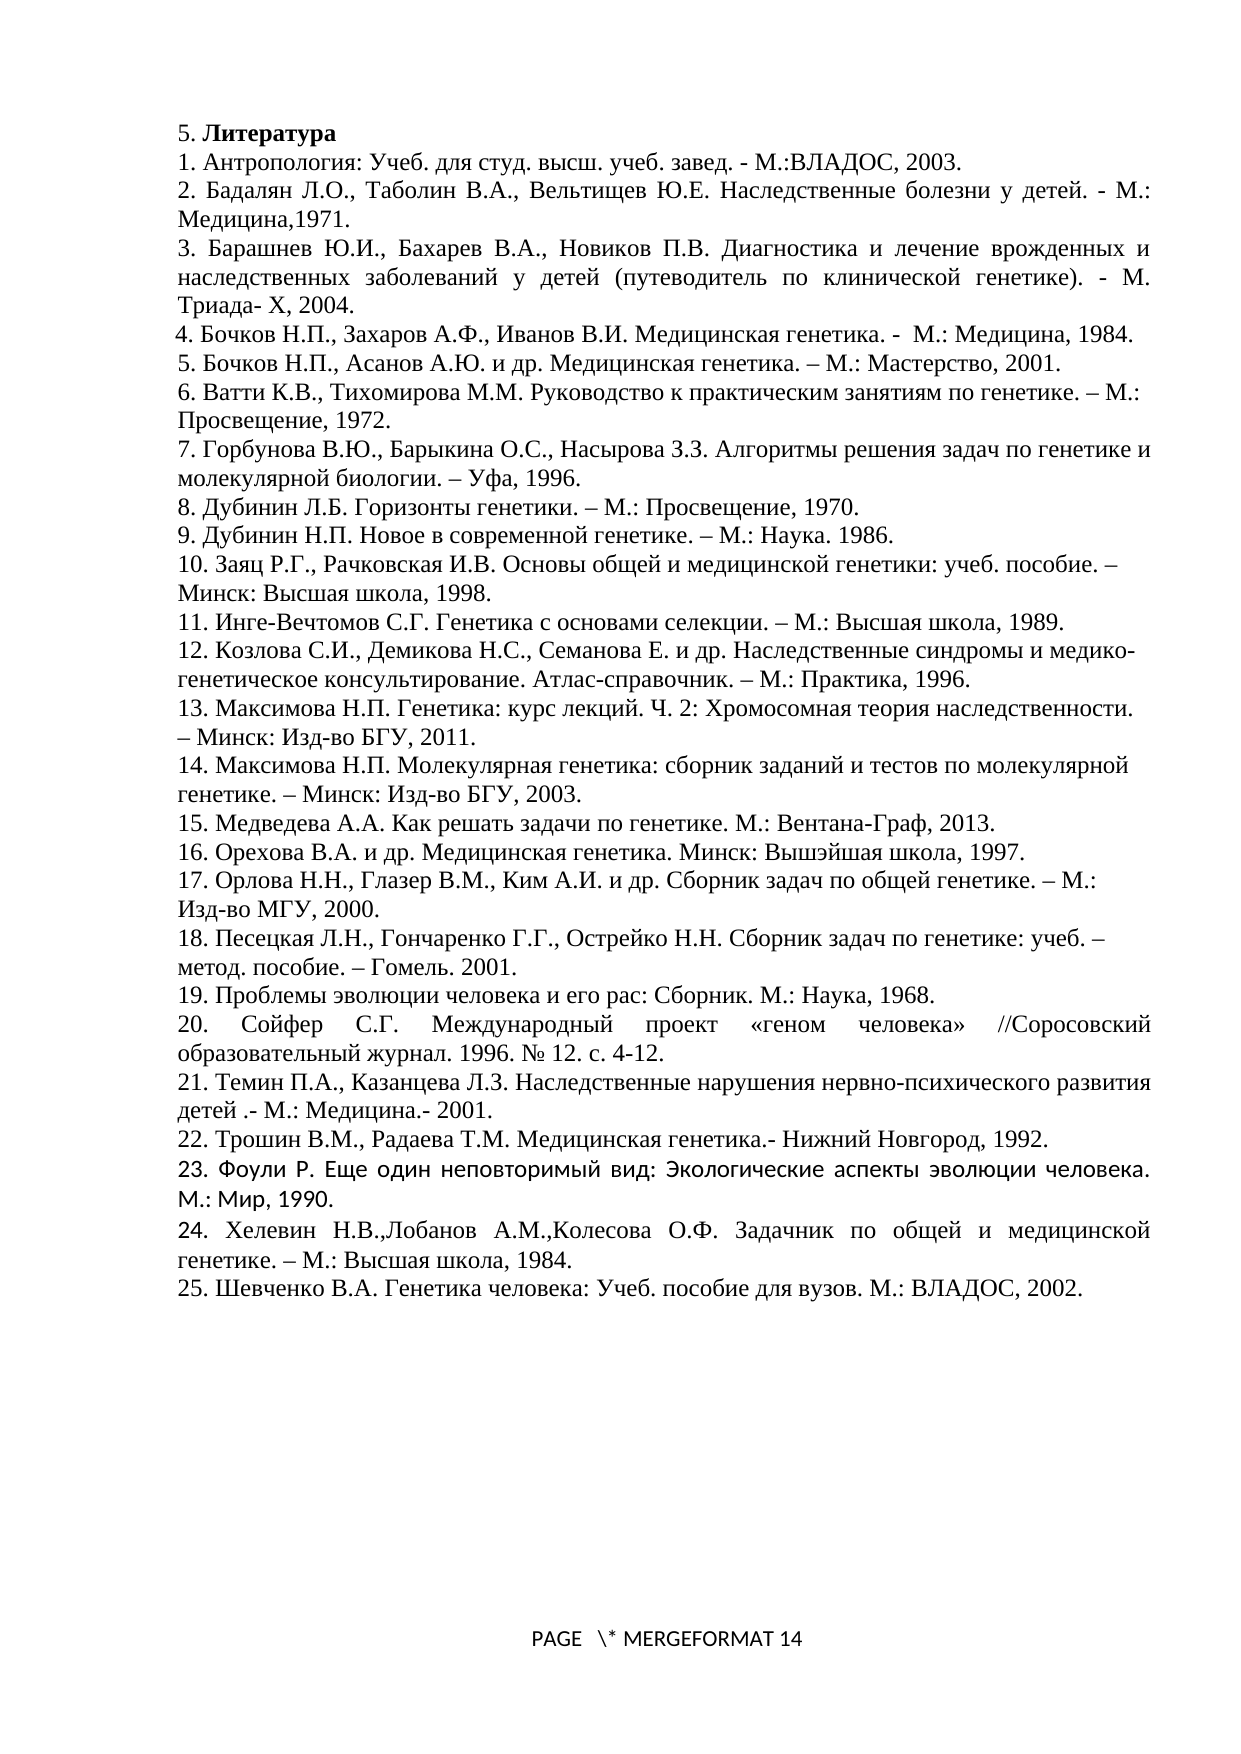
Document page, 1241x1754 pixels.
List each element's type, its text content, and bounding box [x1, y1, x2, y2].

text 22. Трошин В.М., Радаева Т.М. Медицинская генетика.- Нижний Новгород, 1992. [177, 1124, 1152, 1153]
text 12. Козлова С.И., Демикова Н.С., Семанова Е. и др. Наследственные синдромы и медико-генетическое консультирование. Атлас-справочник. – М.: Практика, 1996. [177, 636, 1152, 693]
text 18. Песецкая Л.Н., Гончаренко Г.Г., Острейко Н.Н. Сборник задач по генетике: учеб. – метод. пособие. – Гомель. 2001. [177, 923, 1152, 981]
text 17. Орлова Н.Н., Глазер В.М., Ким А.И. и др. Сборник задач по общей генетике. – М.: Изд-во МГУ, 2000. [177, 866, 1152, 923]
text 7. Горбунова В.Ю., Барыкина О.С., Насырова З.З. Алгоритмы решения задач по генетике и молекулярной биологии. – Уфа, 1996. [177, 434, 1152, 492]
text 3. Барашнев Ю.И., Бахарев В.А., Новиков П.В. Диагностика и лечение врожденных и наследственных заболеваний у детей (путеводитель по клинической генетике). - М. Триада- Х, 2004. [177, 233, 1152, 319]
text 5. Литература [177, 118, 1152, 147]
text 19. Проблемы эволюции человека и его рас: Сборник. М.: Наука, 1968. [177, 981, 1152, 1009]
text 11. Инге-Вечтомов С.Г. Генетика с основами селекции. – М.: Высшая школа, 1989. [177, 607, 1152, 636]
text 13. Максимова Н.П. Генетика: курс лекций. Ч. 2: Хромосомная теория наследственности. – Минск: Изд-во БГУ, 2011. [177, 693, 1152, 751]
text 2. Бадалян Л.О., Таболин В.А., Вельтищев Ю.Е. Наследственные болезни у детей. - М.: Медицина,1971. [177, 176, 1152, 233]
text 21. Темин П.А., Казанцева Л.З. Наследственные нарушения нервно-психического развития детей .- М.: Медицина.- 2001. [177, 1067, 1152, 1124]
text 10. Заяц Р.Г., Рачковская И.В. Основы общей и медицинской генетики: учеб. пособие. – Минск: Высшая школа, 1998. [177, 549, 1152, 607]
text 16. Орехова В.А. и др. Медицинская генетика. Минск: Вышэйшая школа, 1997. [177, 837, 1152, 866]
text 23. Фоули Р. Еще один неповторимый вид: Экологические аспекты эволюции человека. М.: Мир, 1990. [177, 1153, 1152, 1214]
text 8. Дубинин Л.Б. Горизонты генетики. – М.: Просвещение, 1970. [177, 492, 1152, 521]
text 25. Шевченко В.А. Генетика человека: Учеб. пособие для вузов. М.: ВЛАДОС, 2002. [177, 1273, 1152, 1302]
text 6. Ватти К.В., Тихомирова М.М. Руководство к практическим занятиям по генетике. – М.: Просвещение, 1972. [177, 377, 1152, 434]
text 5. Бочков Н.П., Асанов А.Ю. и др. Медицинская генетика. – М.: Мастерство, 2001. [177, 348, 1152, 377]
text 1. Антропология: Учеб. для студ. высш. учеб. завед. - М.:ВЛАДОС, 2003. [177, 147, 1152, 176]
text 4. Бочков Н.П., Захаров А.Ф., Иванов В.И. Медицинская генетика. - М.: Медицина, 1984. [162, 319, 1152, 348]
text 20. Сойфер С.Г. Международный проект «геном человека» //Соросовский образовательный журнал. 1996. № 12. с. 4-12. [177, 1009, 1152, 1067]
text 9. Дубинин Н.П. Новое в современной генетике. – М.: Наука. 1986. [177, 521, 1152, 549]
text 24. Хелевин Н.В.,Лобанов А.М.,Колесова О.Ф. Задачник по общей и медицинской генетике. – М.: Высшая школа, 1984. [177, 1214, 1152, 1273]
text 14. Максимова Н.П. Молекулярная генетика: сборник заданий и тестов по молекулярной генетике. – Минск: Изд-во БГУ, 2003. [177, 751, 1152, 808]
text 15. Медведева А.А. Как решать задачи по генетике. М.: Вентана-Граф, 2013. [177, 808, 1152, 837]
